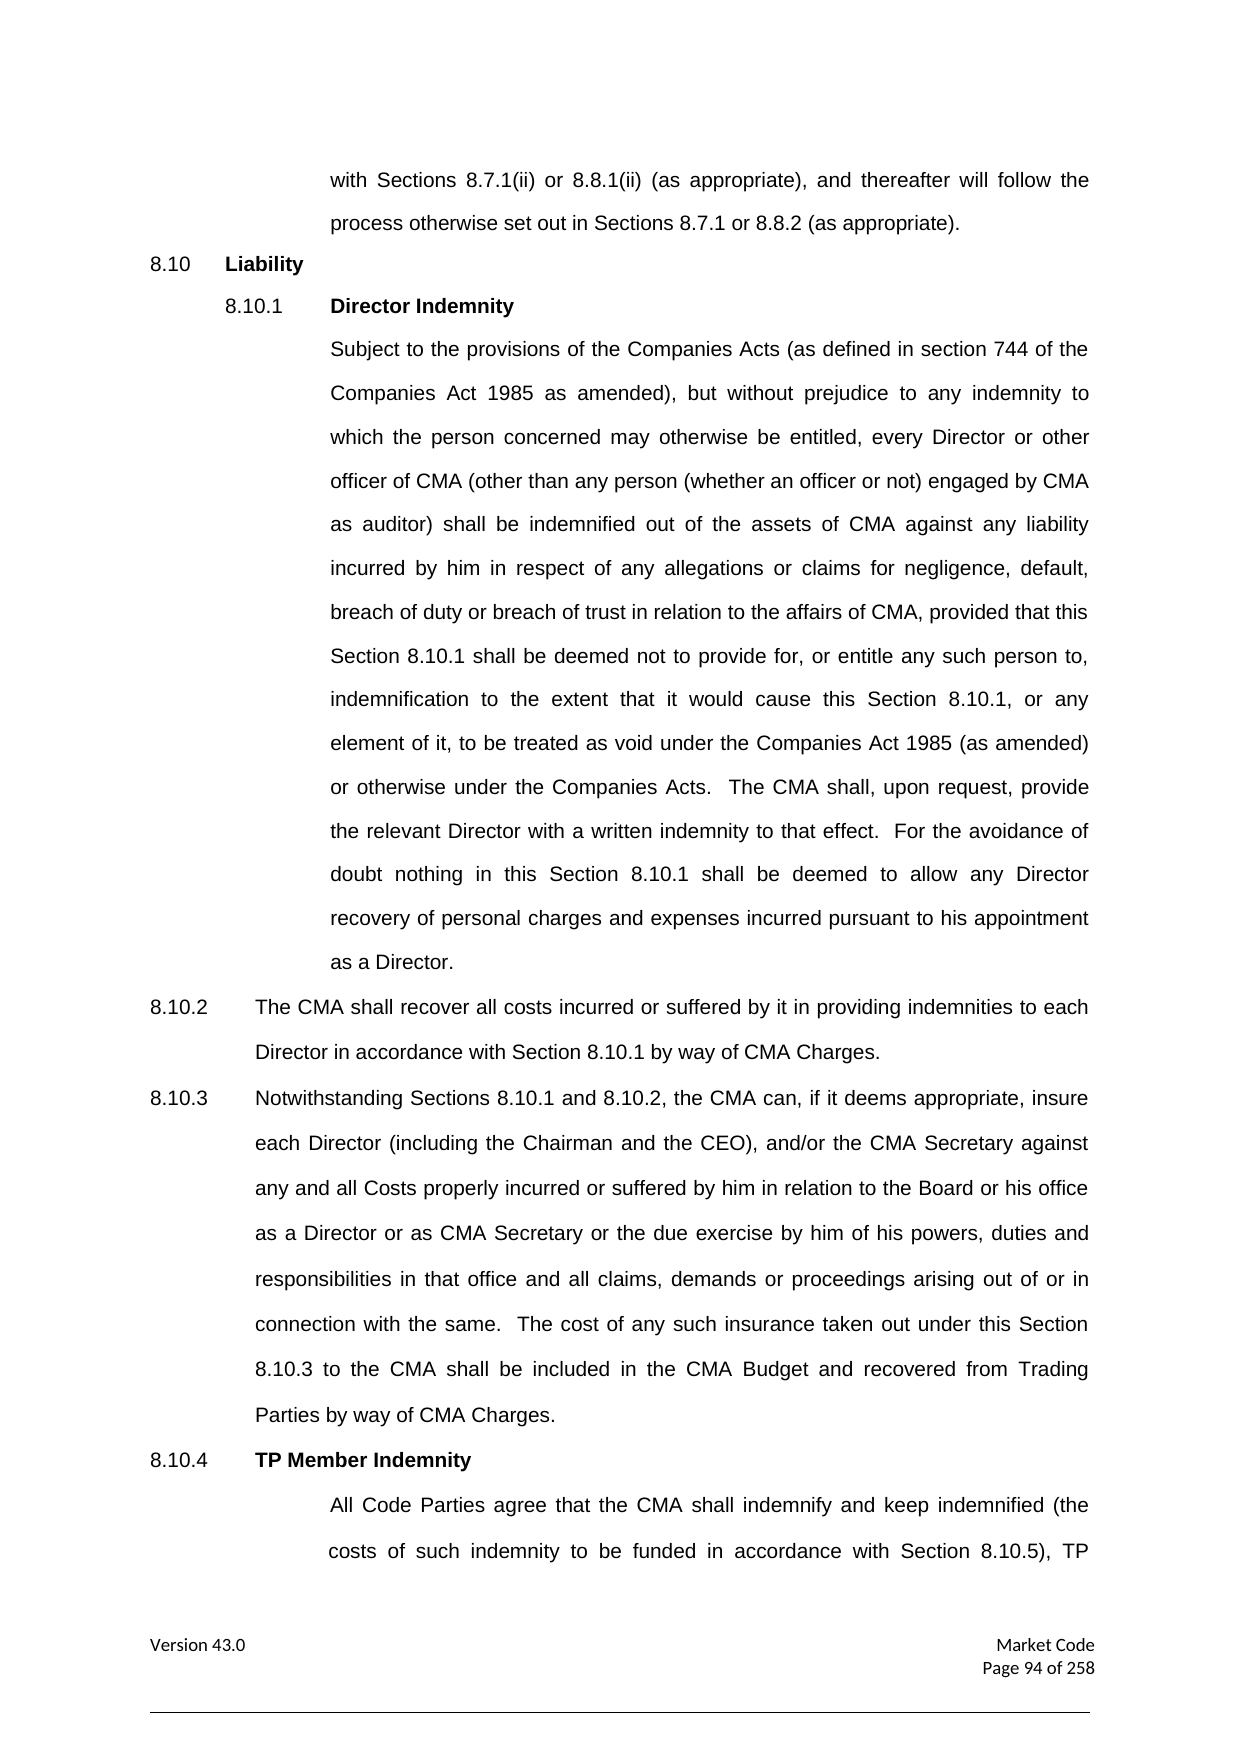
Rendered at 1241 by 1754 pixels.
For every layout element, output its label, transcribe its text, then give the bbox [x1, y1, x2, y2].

text Liability [150, 238, 1090, 280]
text Notwithstanding Sections 8.10.1 and 8.10.2, the can, if it deems appropriate, insure each Director (including the Chairman and the CEO), and/or the Secretary against any and all Costs properly incurred or suffered by him in relation to the Board or his office as a Director or as Secretary or the due exercise by him of his powers, duties and responsibilities in that office and all claims, demands or proceedings arising out of or in connection with the same. The cost of any such insurance taken out under this Section 8.10.3 to the shall be included in the Budget and recovered from Trading Parties by way of Charges. [150, 1069, 1090, 1431]
text Director Indemnity [225, 280, 1090, 322]
text The shall recover all costs incurred or suffered by it in providing indemnities to each Director in accordance with Section 8.10.1 by way of Charges. [150, 978, 1090, 1069]
text Subject to the provisions of the Companies Acts (as defined in section 744 of the Companies Act 1985 as amended), but without prejudice to any indemnity to which the person concerned may otherwise be entitled, every Director or other officer of (other than any person (whether an officer or not) engaged by as auditor) shall be indemnified out of the assets of against any liability incurred by him in respect of any allegations or claims for negligence, default, breach of duty or breach of trust in relation to the affairs of , provided that this Section 8.10.1 shall be deemed not to provide for, or entitle any such person to, indemnification to the extent that it would cause this Section 8.10.1, or any element of it, to be treated as void under the Companies Act 1985 (as amended) or otherwise under the Companies Acts. The shall, upon request, provide the relevant Director with a written indemnity to that effect. For the avoidance of doubt nothing in this Section 8.10.1 shall be deemed to allow any Director recovery of personal charges and expenses incurred pursuant to his appointment as a Director. [330, 322, 1090, 978]
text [225, 153, 1090, 238]
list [328, 1476, 1090, 1567]
text TP Member Indemnity [150, 1431, 1090, 1476]
